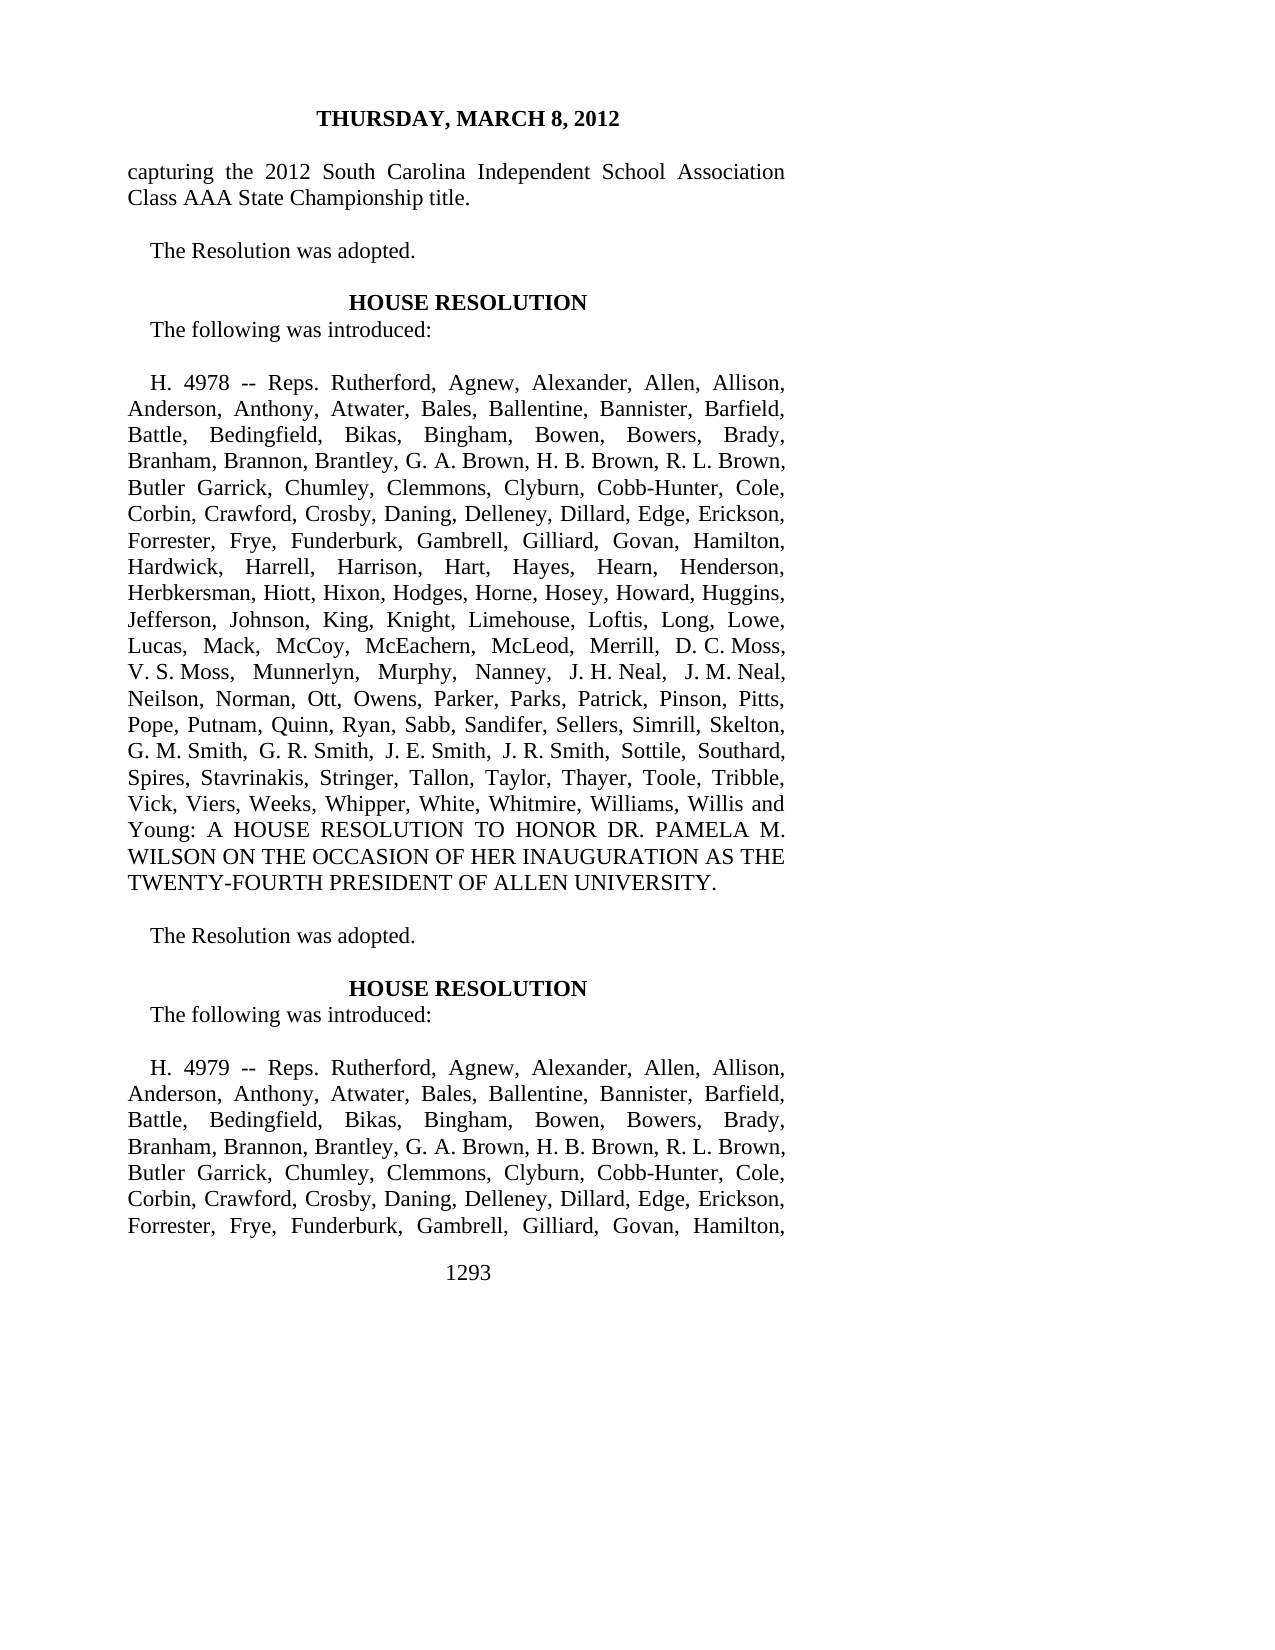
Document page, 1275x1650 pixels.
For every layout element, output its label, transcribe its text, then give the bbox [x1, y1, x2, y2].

text HOUSE RESOLUTION [127, 289, 786, 316]
text The following was introduced: [127, 316, 786, 342]
text The Resolution was adopted. [127, 922, 786, 948]
text The Resolution was adopted. [127, 237, 786, 263]
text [127, 1054, 786, 1238]
text capturing the 2012 South Carolina Independent School Association Class AAA State Championship title. [127, 158, 786, 210]
text The following was introduced: [127, 1001, 786, 1027]
text H. 4978 -- Reps. Rutherford, Agnew, Alexander, Allen, Allison, Anderson, Anthony, Atwater, Bales, Ballentine, Bannister, Barfield, Battle, Bedingfield, Bikas, Bingham, Bowen, Bowers, Brady, Branham, Brannon, Brantley, G. A. Brown, H. B. Brown, R. L. Brown, Butler Garrick, Chumley, Clemmons, Clyburn, Cobb-Hunter, Cole, Corbin, Crawford, Crosby, Daning, Delleney, Dillard, Edge, Erickson, Forrester, Frye, Funderburk, Gambrell, Gilliard, Govan, Hamilton, Hardwick, Harrell, Harrison, Hart, Hayes, Hearn, Henderson, Herbkersman, Hiott, Hixon, Hodges, Horne, Hosey, Howard, Huggins, Jefferson, Johnson, King, Knight, Limehouse, Loftis, Long, Lowe, Lucas, Mack, McCoy, McEachern, McLeod, Merrill, D. C. Moss, V. S. Moss, Munnerlyn, Murphy, Nanney, J. H. Neal, J. M. Neal, Neilson, Norman, Ott, Owens, Parker, Parks, Patrick, Pinson, Pitts, Pope, Putnam, Quinn, Ryan, Sabb, Sandifer, Sellers, Simrill, Skelton, G. M. Smith, G. R. Smith, J. E. Smith, J. R. Smith, Sottile, Southard, Spires, Stavrinakis, Stringer, Tallon, Taylor, Thayer, Toole, Tribble, Vick, Viers, Weeks, Whipper, White, Whitmire, Williams, Willis and Young: A HOUSE RESOLUTION TO HONOR DR. PAMELA M. WILSON ON THE OCCASION OF HER INAUGURATION AS THE TWENTY-FOURTH PRESIDENT OF ALLEN UNIVERSITY. [127, 368, 786, 896]
text HOUSE RESOLUTION [127, 975, 786, 1001]
